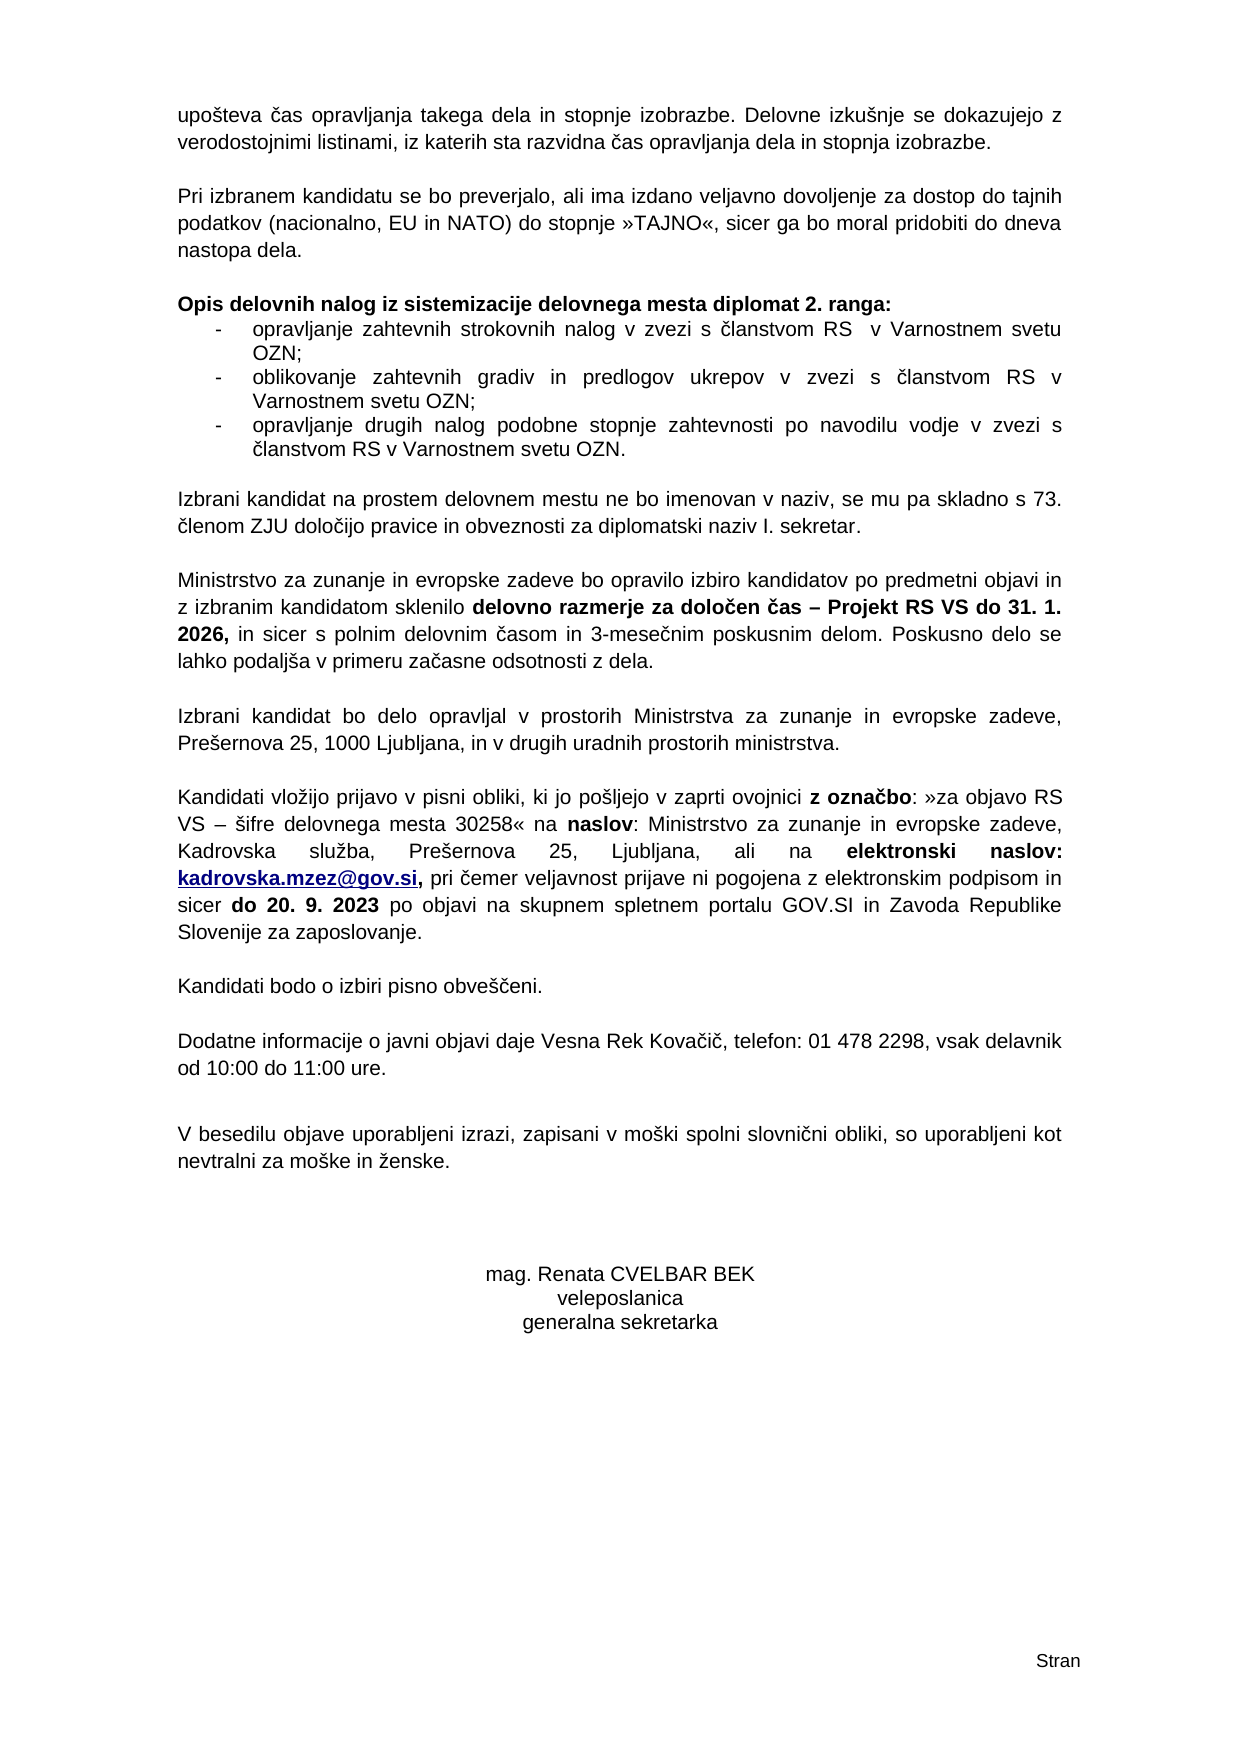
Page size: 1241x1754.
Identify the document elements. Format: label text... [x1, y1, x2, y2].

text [177, 100, 1063, 154]
list oblikovanje zahtevnih gradiv in predlogov ukrepov v zvezi s članstvom RS v Varnostnem svetu OZN; [215, 365, 1063, 413]
text veleposlanica [177, 1286, 1063, 1310]
text Izbrani kandidat bo delo opravljal v prostorih Ministrstva za zunanje in evropske zadeve, Prešernova 25, 1000 Ljubljana, in v drugih uradnih prostorih ministrstva. [177, 701, 1063, 756]
list opravljanje zahtevnih strokovnih nalog v zvezi s članstvom RS v Varnostnem svetu OZN; [215, 317, 1063, 365]
text Izbrani kandidat na prostem delovnem mestu ne bo imenovan v naziv, se mu pa skladno s 73. členom ZJU določijo pravice in obveznosti za diplomatski naziv I. sekretar. [177, 485, 1063, 539]
text Dodatne informacije o javni objavi daje Vesna Rek Kovačič, telefon: 01 478 2298, vsak delavnik od 10:00 do 11:00 ure. [177, 1026, 1063, 1081]
list opravljanje drugih nalog podobne stopnje zahtevnosti po navodilu vodje v zvezi s članstvom RS v Varnostnem svetu OZN. [215, 413, 1063, 461]
text Pri izbranem kandidatu se bo preverjalo, ali ima izdano veljavno dovoljenje za dostop do tajnih podatkov (nacionalno, EU in NATO) do stopnje »TAJNO«, sicer ga bo moral pridobiti do dneva nastopa dela. [177, 182, 1063, 263]
text Opis delovnih nalog iz sistemizacije delovnega mesta diplomat 2. ranga: [177, 290, 1063, 317]
text mag. Renata CVELBAR BEK [177, 1262, 1063, 1286]
text V besedilu objave uporabljeni izrazi, zapisani v moški spolni slovnični obliki, so uporabljeni kot nevtralni za moške in ženske. [177, 1120, 1063, 1174]
text Kandidati bodo o izbiri pisno obveščeni. [177, 972, 1063, 999]
text Kandidati vložijo prijavo v pisni obliki, ki jo pošljejo v zaprti ovojnici z označbo: »za objavo RS VS – šifre delovnega mesta 30258« na naslov: Ministrstvo za zunanje in evropske zadeve, Kadrovska služba, Prešernova 25, Ljubljana, ali na elektronski naslov: kadrovska.mzez@gov.si, pri čemer veljavnost prijave ni pogojena z elektronskim podpisom in sicer do 20. 9. 2023 po objavi na skupnem spletnem portalu GOV.SI in Zavoda Republike Slovenije za zaposlovanje. [177, 783, 1063, 945]
text generalna sekretarka [177, 1310, 1063, 1334]
text Ministrstvo za zunanje in evropske zadeve bo opravilo izbiro kandidatov po predmetni objavi in z izbranim kandidatom sklenilo delovno razmerje za določen čas – Projekt RS VS do 31. 1. 2026, in sicer s polnim delovnim časom in 3-mesečnim poskusnim delom. Poskusno delo se lahko podaljša v primeru začasne odsotnosti z dela. [177, 566, 1063, 674]
